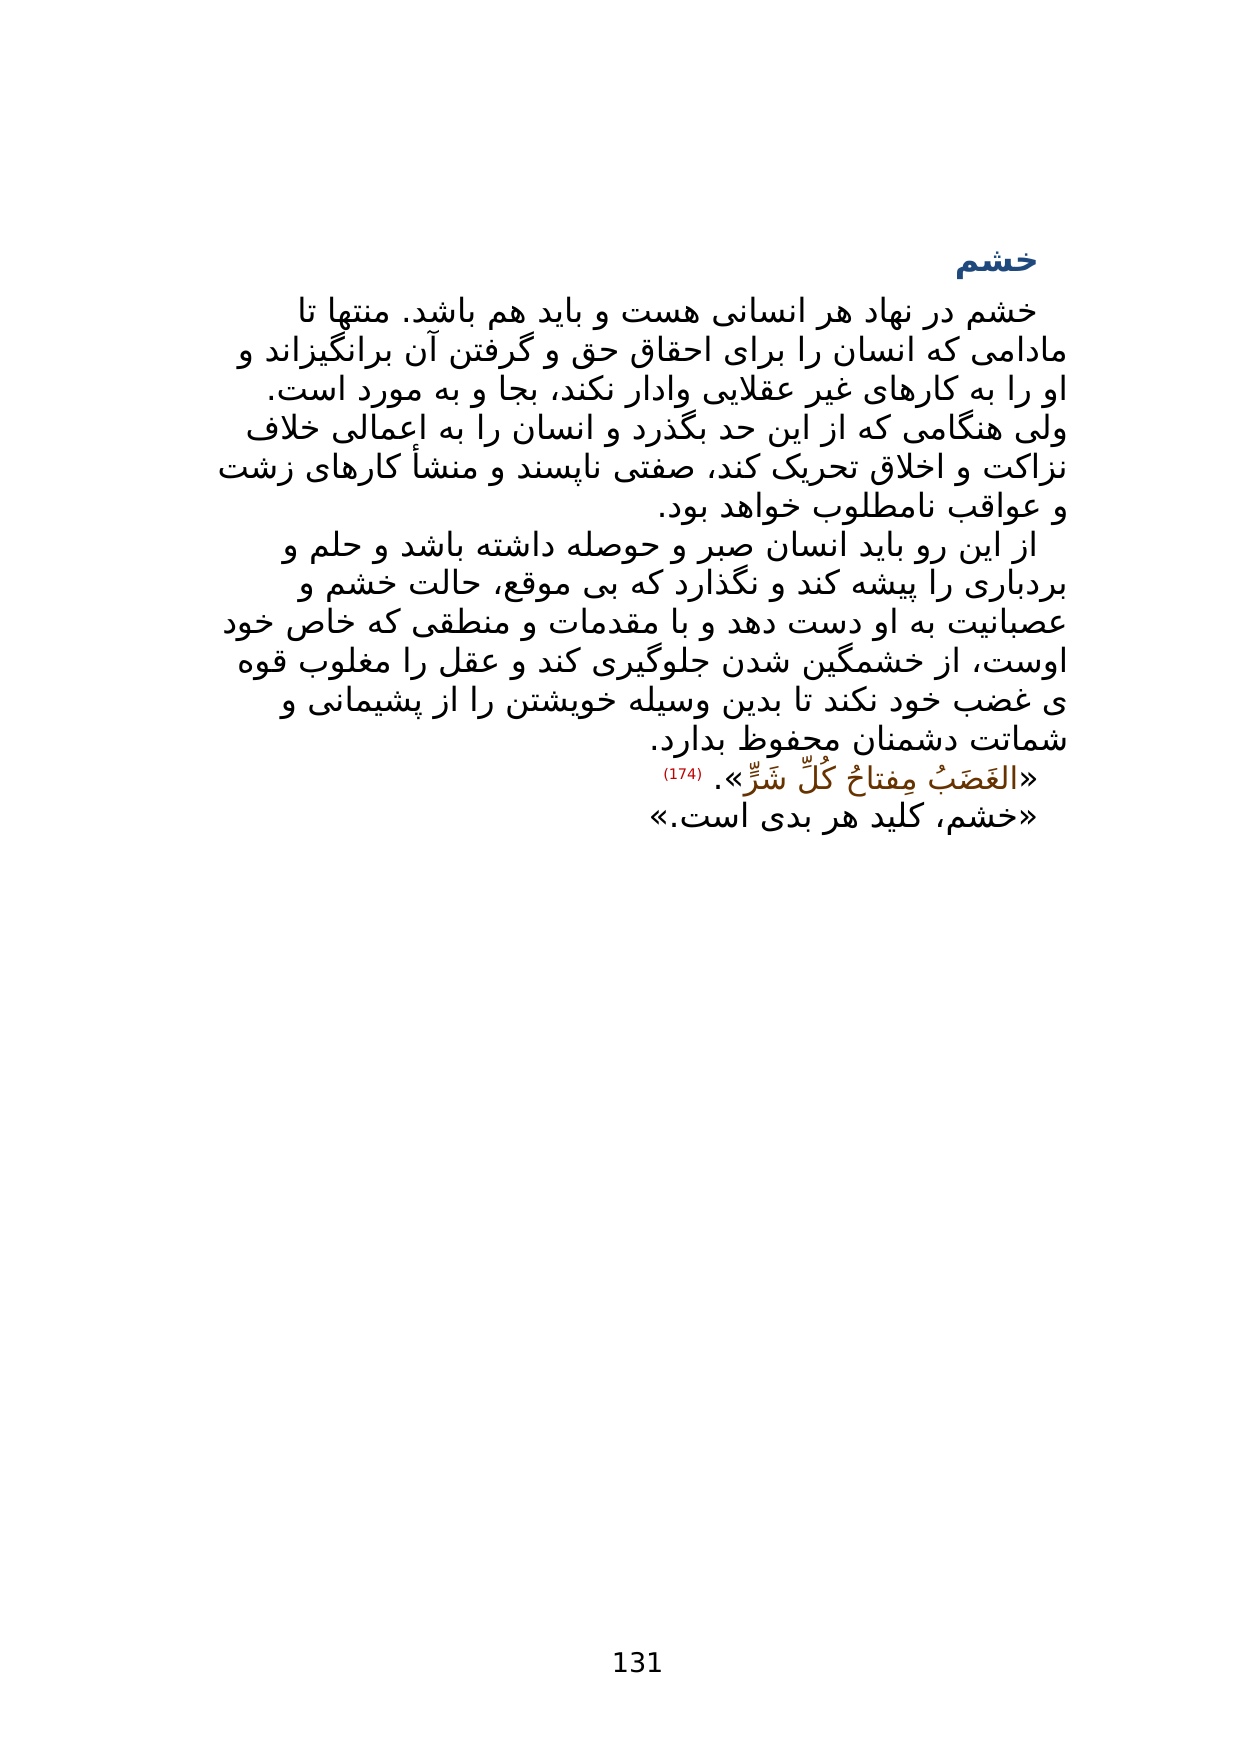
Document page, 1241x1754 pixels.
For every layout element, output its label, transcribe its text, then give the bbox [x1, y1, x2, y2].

subtitle خشم [206, 241, 1069, 279]
text «الغَضَبُ مِفتاحُ كُلِّ شَرٍّ». (174) [206, 758, 1069, 797]
text خشم در نهاد هر انسانی هست و باید هم باشد. منتها تا مادامی که انسان را برای احقاق حق و گرفتن آن برانگیزاند و او را به کارهای غیر عقلایی وادار نکند، بجا و به مورد است. ولی هنگامی که از این حد بگذرد و انسان را به اعمالی خلاف نزاکت و اخلاق تحریک کند، صفتی ناپسند و منشأ کارهای زشت و عواقب نامطلوب خواهد بود. [206, 292, 1069, 525]
text «خشم، کلید هر بدی است.» [206, 797, 1069, 836]
text از این رو باید انسان صبر و حوصله داشته باشد و حلم و بردباری را پیشه کند و نگذارد که بی موقع، حالت خشم و عصبانیت به او دست دهد و با مقدمات و منطقی که خاص خود اوست، از خشمگین شدن جلوگیری کند و عقل را مغلوب قوه ی غضب خود نکند تا بدین وسیله خویشتن را از پشیمانی و شماتت دشمنان محفوظ بدارد. [206, 525, 1069, 758]
